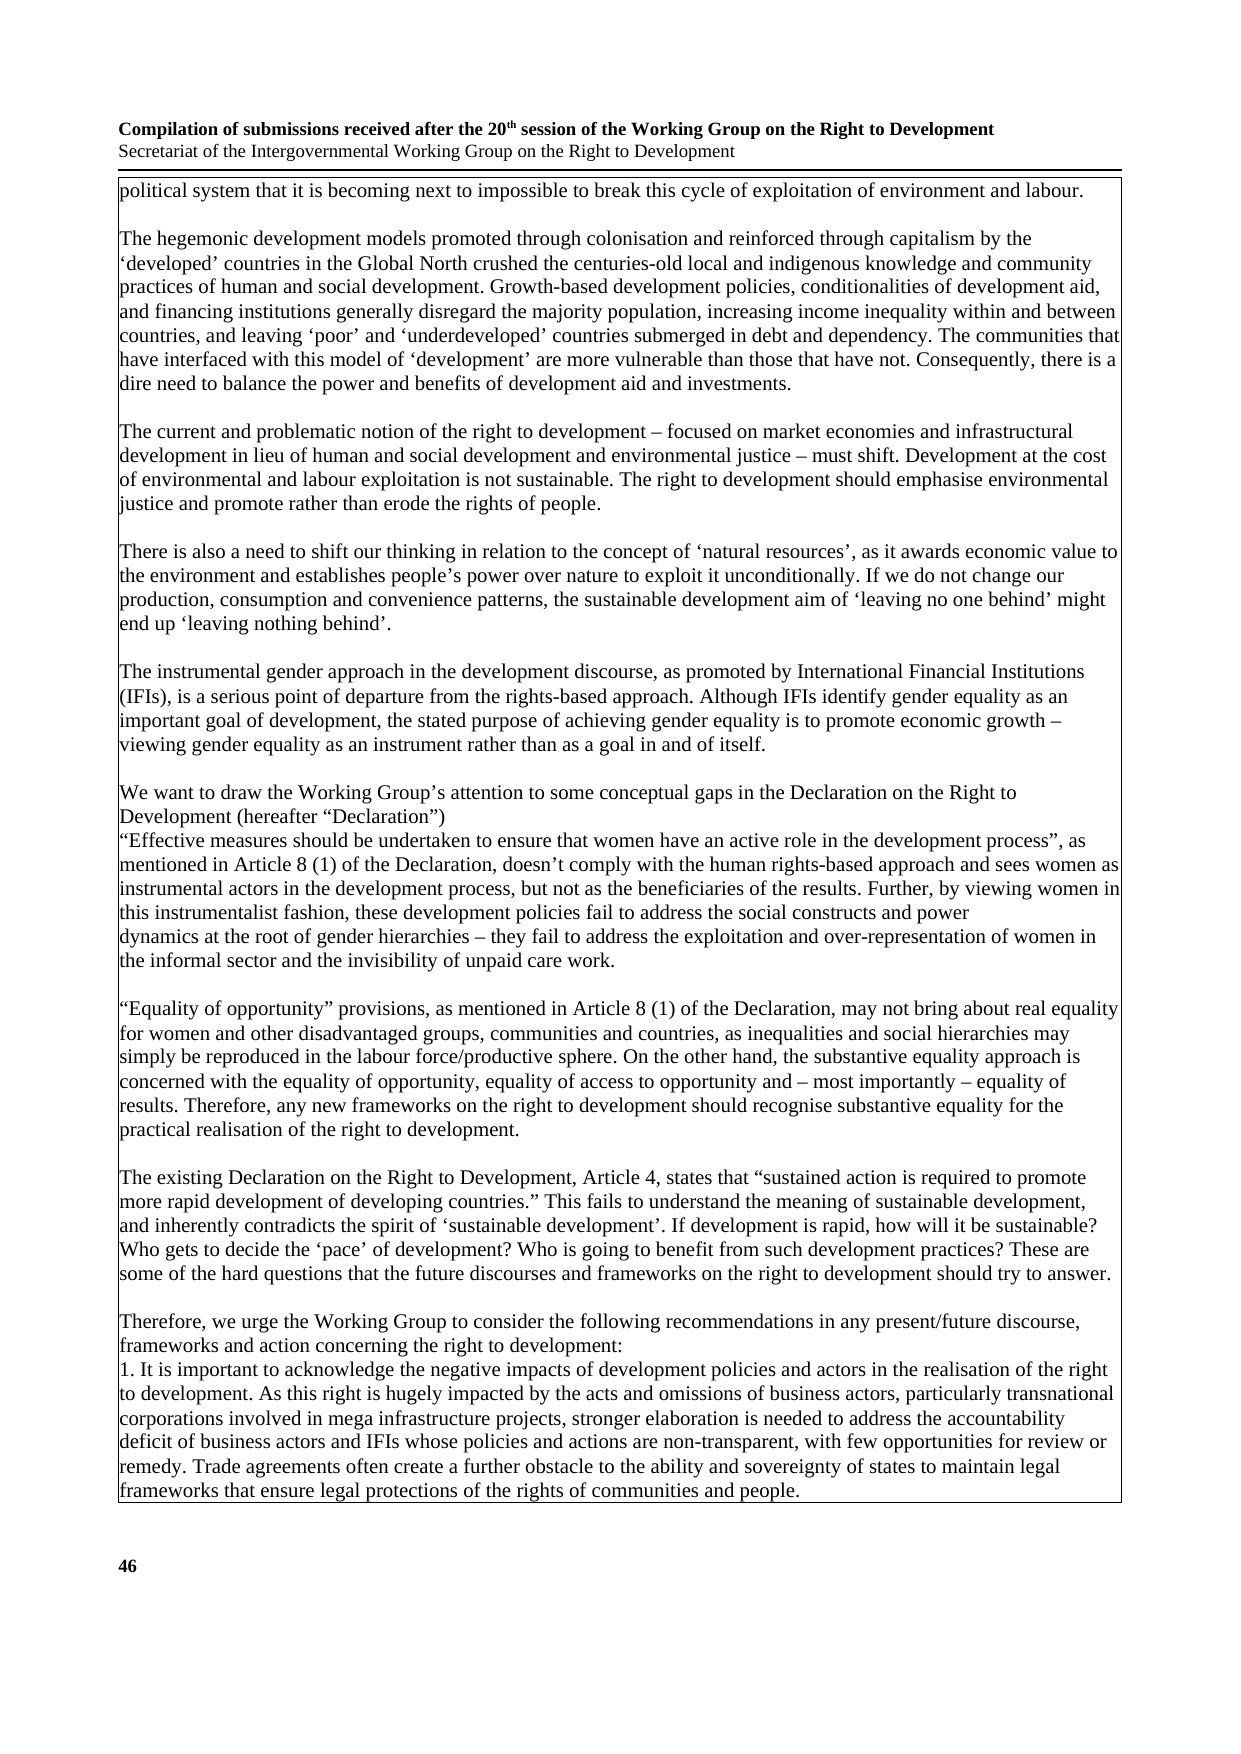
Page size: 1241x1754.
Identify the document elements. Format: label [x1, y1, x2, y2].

table_header [119, 178, 1121, 1502]
